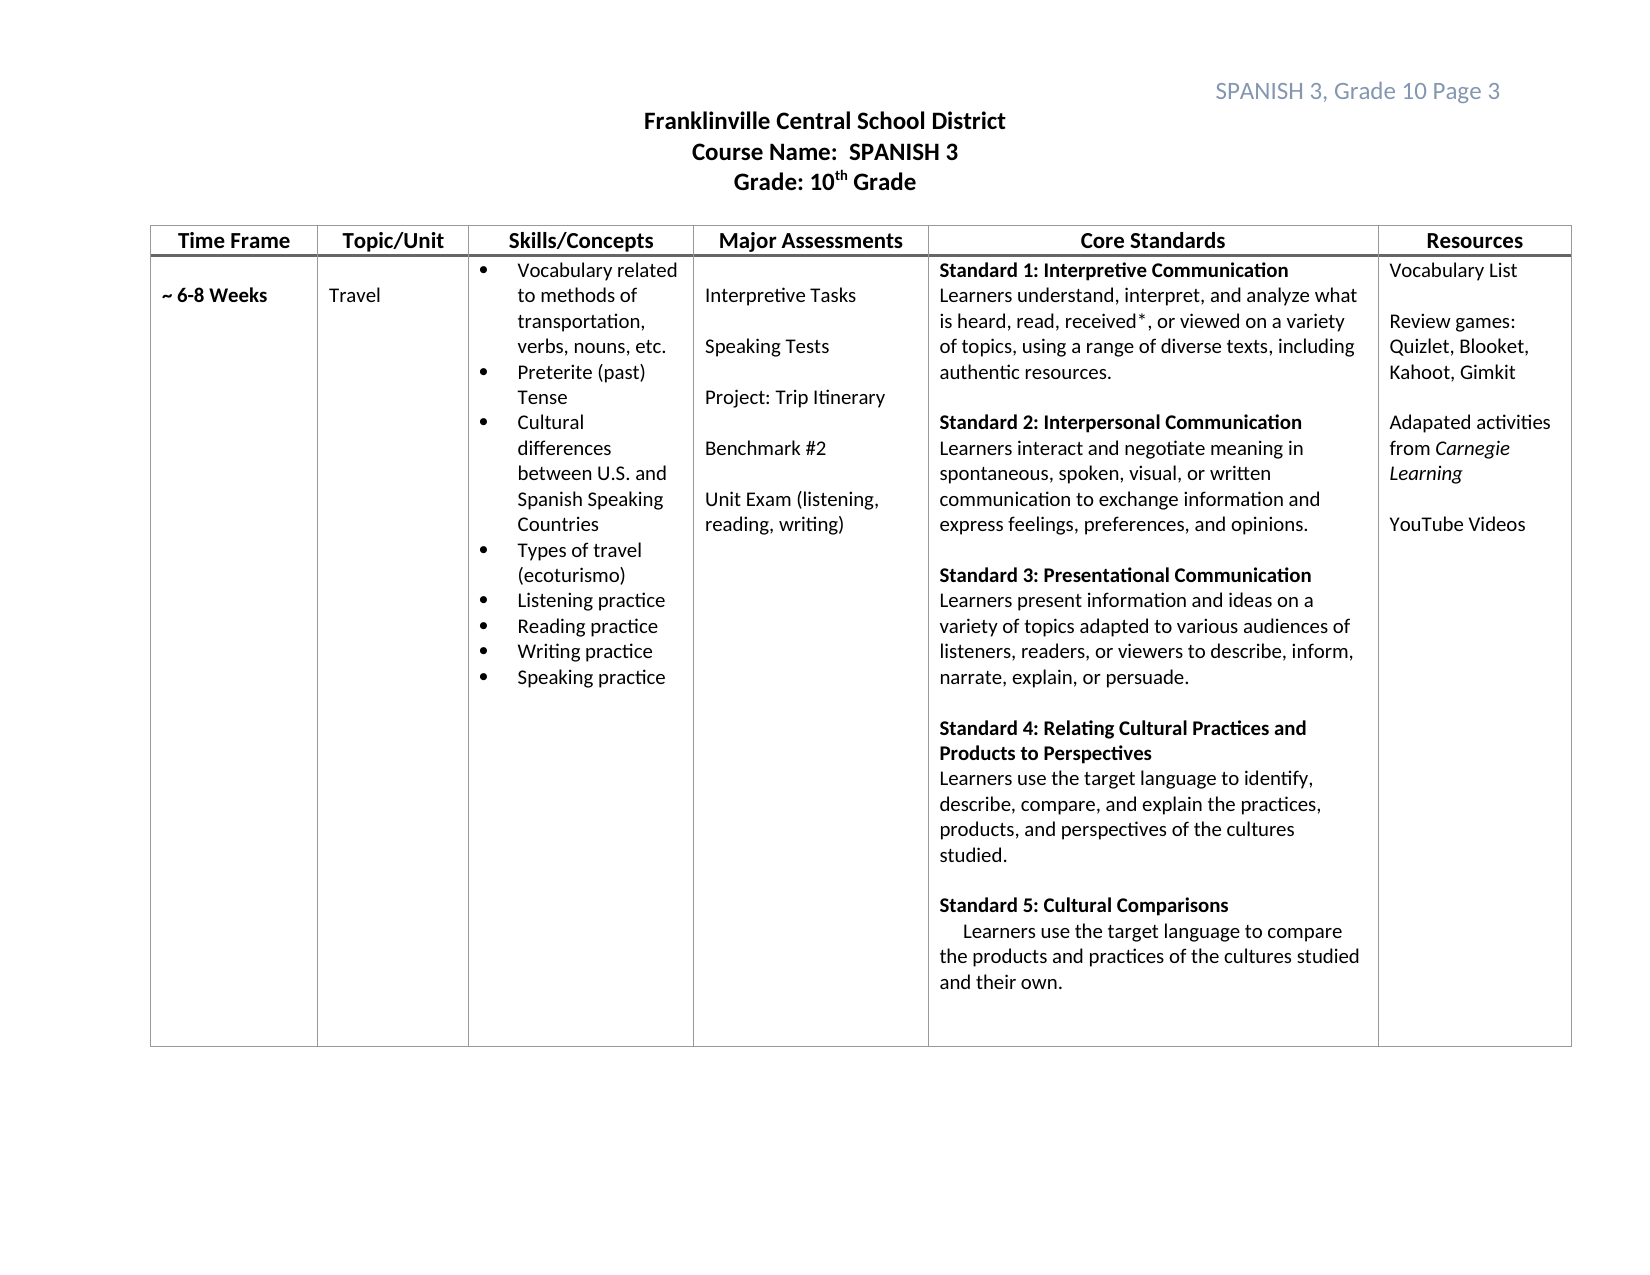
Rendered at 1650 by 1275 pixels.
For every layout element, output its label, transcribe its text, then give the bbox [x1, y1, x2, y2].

table_header Core Standards [929, 226, 1378, 254]
table_header Resources [1379, 226, 1571, 254]
table_cell Travel [318, 257, 468, 1046]
table_cell Vocabulary related to methods of transportation, verbs, nouns, etc. Preterite (past) Tense Cultural differences between U.S. and Spanish Speaking Countries Types of travel (ecoturismo) Listening practice Reading practice Writing practice Speaking practice [469, 257, 693, 1046]
table_cell ~ 6-8 Weeks [151, 257, 317, 1046]
table_header Time Frame [151, 226, 317, 254]
table_header Skills/Concepts [469, 226, 693, 254]
table_cell Interpretive Tasks Speaking Tests Project: Trip Itinerary Benchmark #2 Unit Exam (listening, reading, writing) [694, 257, 928, 1046]
table_header Major Assessments [694, 226, 928, 254]
table_cell Vocabulary List Review games: Quizlet, Blooket, Kahoot, Gimkit Adapated activities from Carnegie Learning YouTube Videos [1379, 257, 1571, 1046]
table_header Topic/Unit [318, 226, 468, 254]
